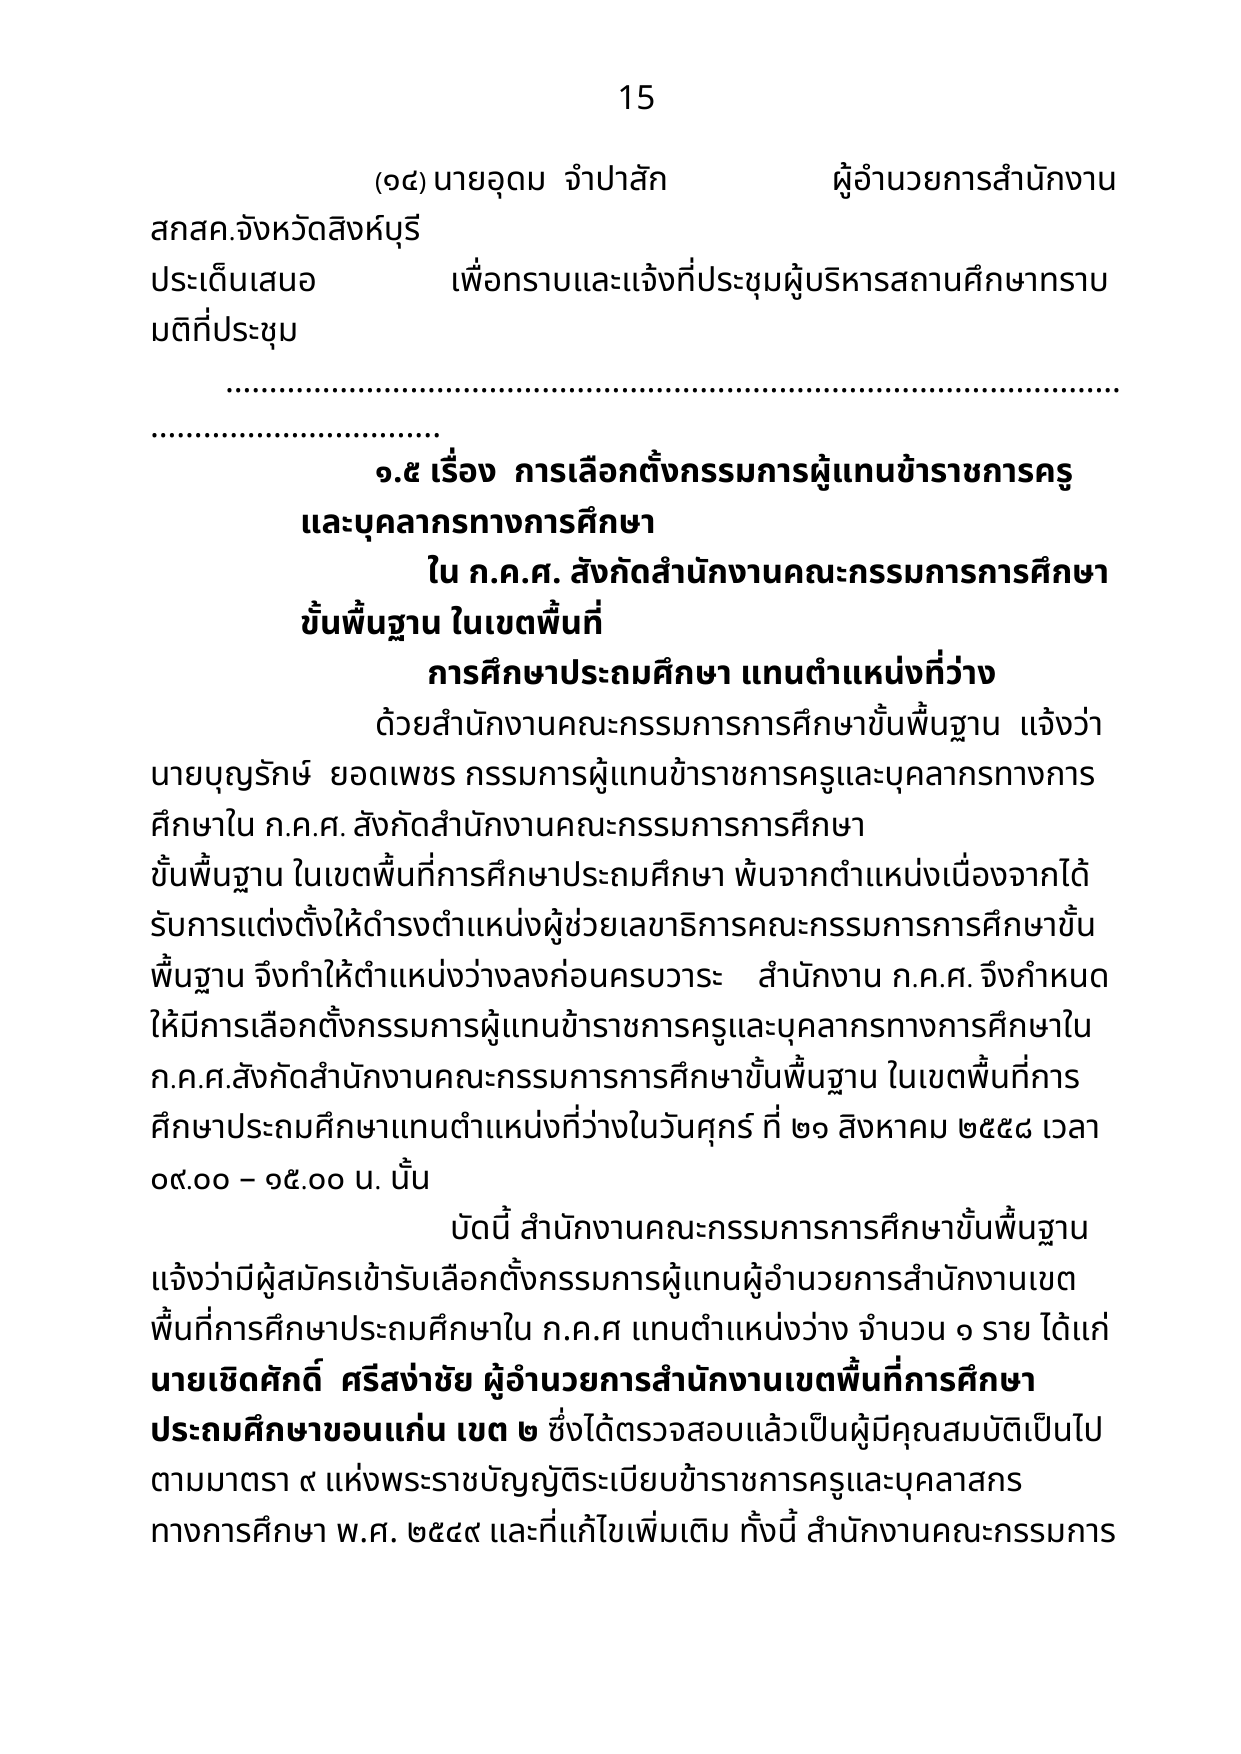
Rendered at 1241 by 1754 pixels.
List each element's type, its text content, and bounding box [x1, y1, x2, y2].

text การศึกษาประถมศึกษา แทนตำแหน่งที่ว่าง [300, 649, 1122, 700]
text ด้วยสำนักงานคณะกรรมการการศึกษาขั้นพื้นฐาน แจ้งว่า นายบุญรักษ์ ยอดเพชร กรรมการผู้แทนข้าราชการครูและบุคลากรทางการศึกษาใน ก.ค.ศ. สังกัดสำนักงานคณะกรรมการการศึกษา ขั้นพื้นฐาน ในเขตพื้นที่การศึกษาประถมศึกษา พ้นจากตำแหน่งเนื่องจากได้รับการแต่งตั้งให้ดำรงตำแหน่งผู้ช่วยเลขาธิการคณะกรรมการการศึกษาขั้นพื้นฐาน จึงทำให้ตำแหน่งว่างลงก่อนครบวาระ สำนักงาน ก.ค.ศ. จึงกำหนดให้มีการเลือกตั้งกรรมการผู้แทนข้าราชการครูและบุคลากรทางการศึกษาใน ก.ค.ศ.สังกัดสำนักงานคณะกรรมการการศึกษาขั้นพื้นฐาน ในเขตพื้นที่การศึกษาประถมศึกษาแทนตำแหน่งที่ว่างในวันศุกร์ ที่ ๒๑ สิงหาคม ๒๕๕๘ เวลา ๐๙.๐๐ – ๑๕.๐๐ น. นั้น [150, 700, 1124, 1204]
text ประเด็นเสนอ เพื่อทราบและแจ้งที่ประชุมผู้บริหารสถานศึกษาทราบ [150, 256, 1122, 306]
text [150, 1204, 1122, 1557]
text มติที่ประชุม ………………………………………………………………………………………………………………......... [150, 306, 1122, 447]
text ๑.๕ เรื่อง การเลือกตั้งกรรมการผู้แทนข้าราชการครูและบุคลากรทางการศึกษา [300, 447, 1122, 548]
text ใน ก.ค.ศ. สังกัดสำนักงานคณะกรรมการการศึกษาขั้นพื้นฐาน ในเขตพื้นที่ [300, 548, 1122, 649]
text (๑๔) นายอุดม จำปาสัก ผู้อำนวยการสำนักงาน สกสค.จังหวัดสิงห์บุรี [150, 155, 1122, 256]
